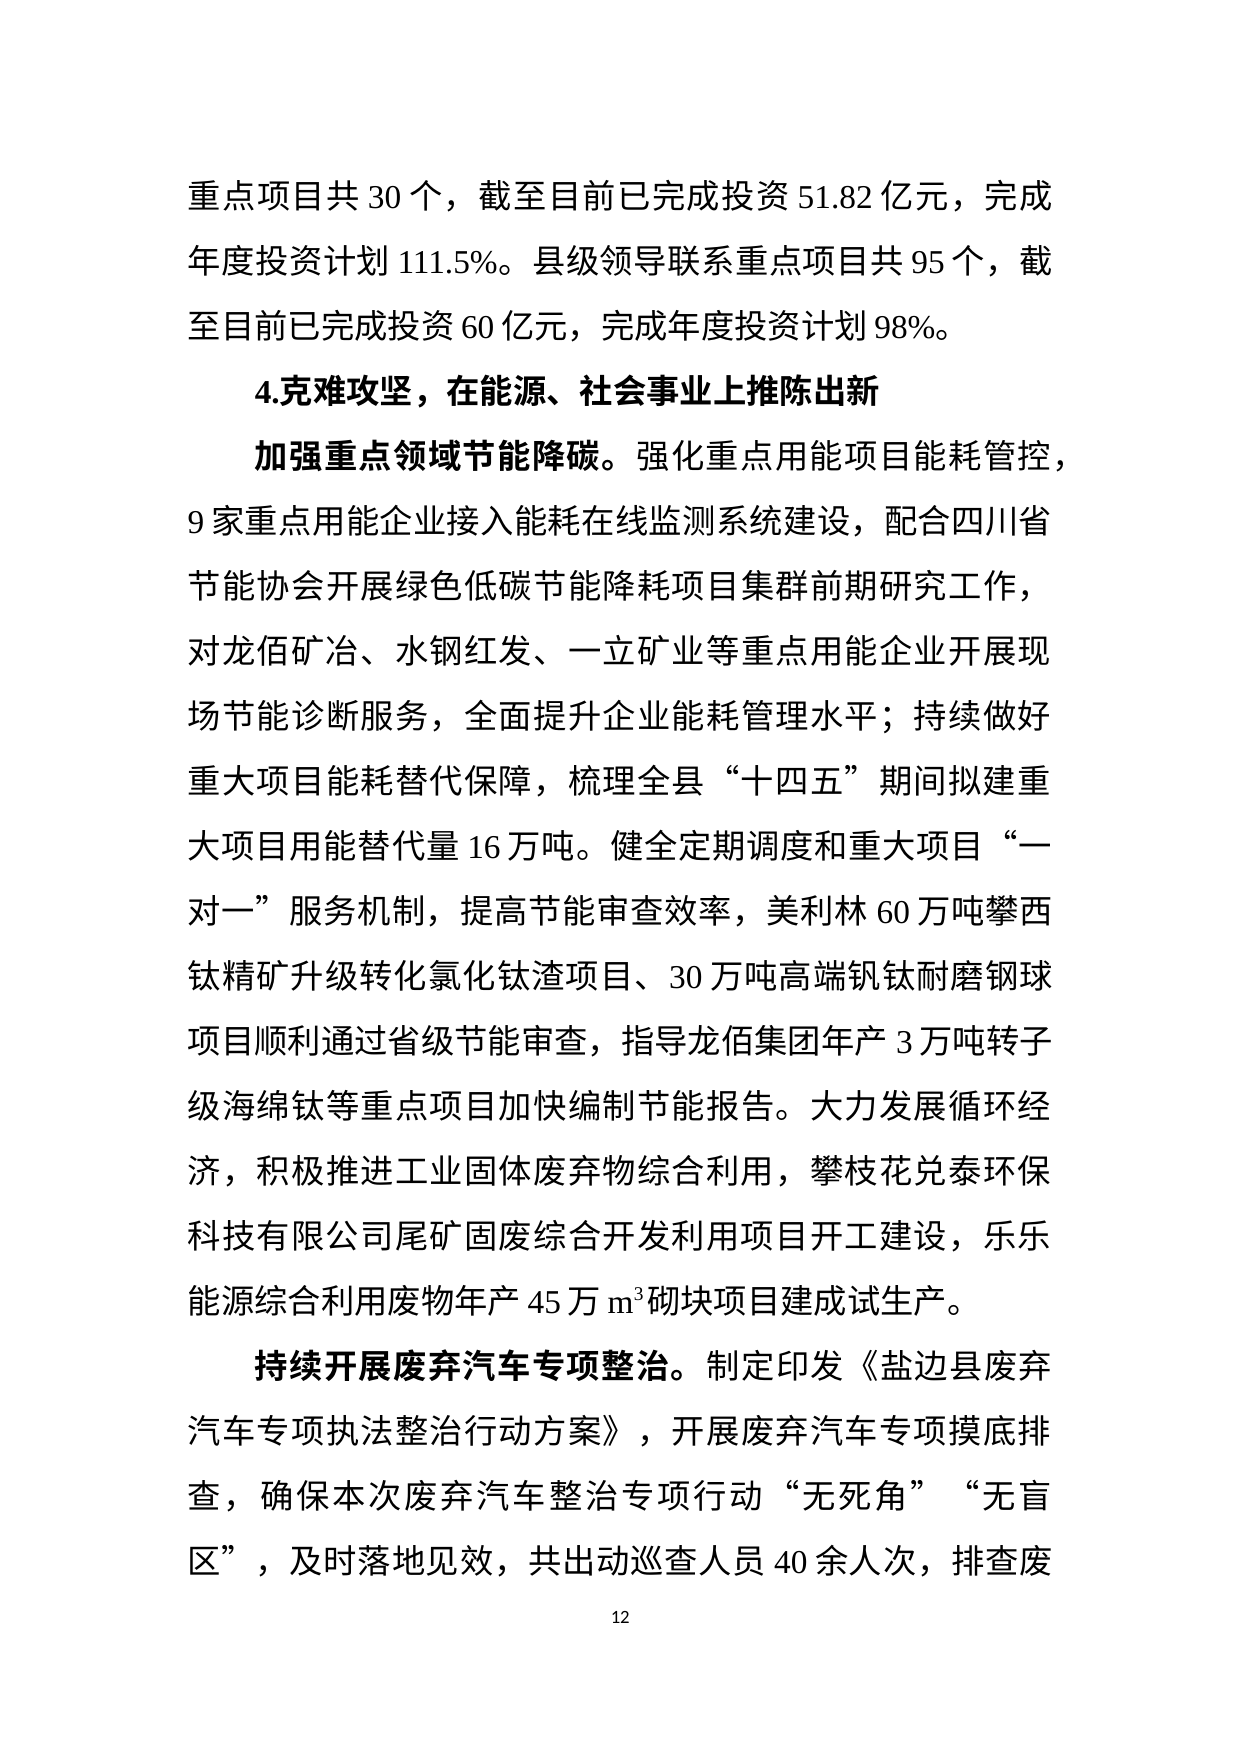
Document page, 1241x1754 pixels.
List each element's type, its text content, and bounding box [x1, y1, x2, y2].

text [187, 1332, 1053, 1592]
text 4.克难攻坚，在能源、社会事业上推陈出新 [187, 357, 1053, 422]
text 加强重点领域节能降碳。强化重点用能项目能耗管控，9家重点用能企业接入能耗在线监测系统建设，配合四川省节能协会开展绿色低碳节能降耗项目集群前期研究工作，对龙佰矿冶、水钢红发、一立矿业等重点用能企业开展现场节能诊断服务，全面提升企业能耗管理水平；持续做好重大项目能耗替代保障，梳理全县“十四五”期间拟建重大项目用能替代量16万吨。健全定期调度和重大项目“一对一”服务机制，提高节能审查效率，美利林60万吨攀西钛精矿升级转化氯化钛渣项目、30万吨高端钒钛耐磨钢球项目顺利通过省级节能审查，指导龙佰集团年产3万吨转子级海绵钛等重点项目加快编制节能报告。大力发展循环经济，积极推进工业固体废弃物综合利用，攀枝花兑泰环保科技有限公司尾矿固废综合开发利用项目开工建设，乐乐能源综合利用废物年产45万m3砌块项目建成试生产。 [187, 422, 1053, 1332]
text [187, 162, 1053, 357]
